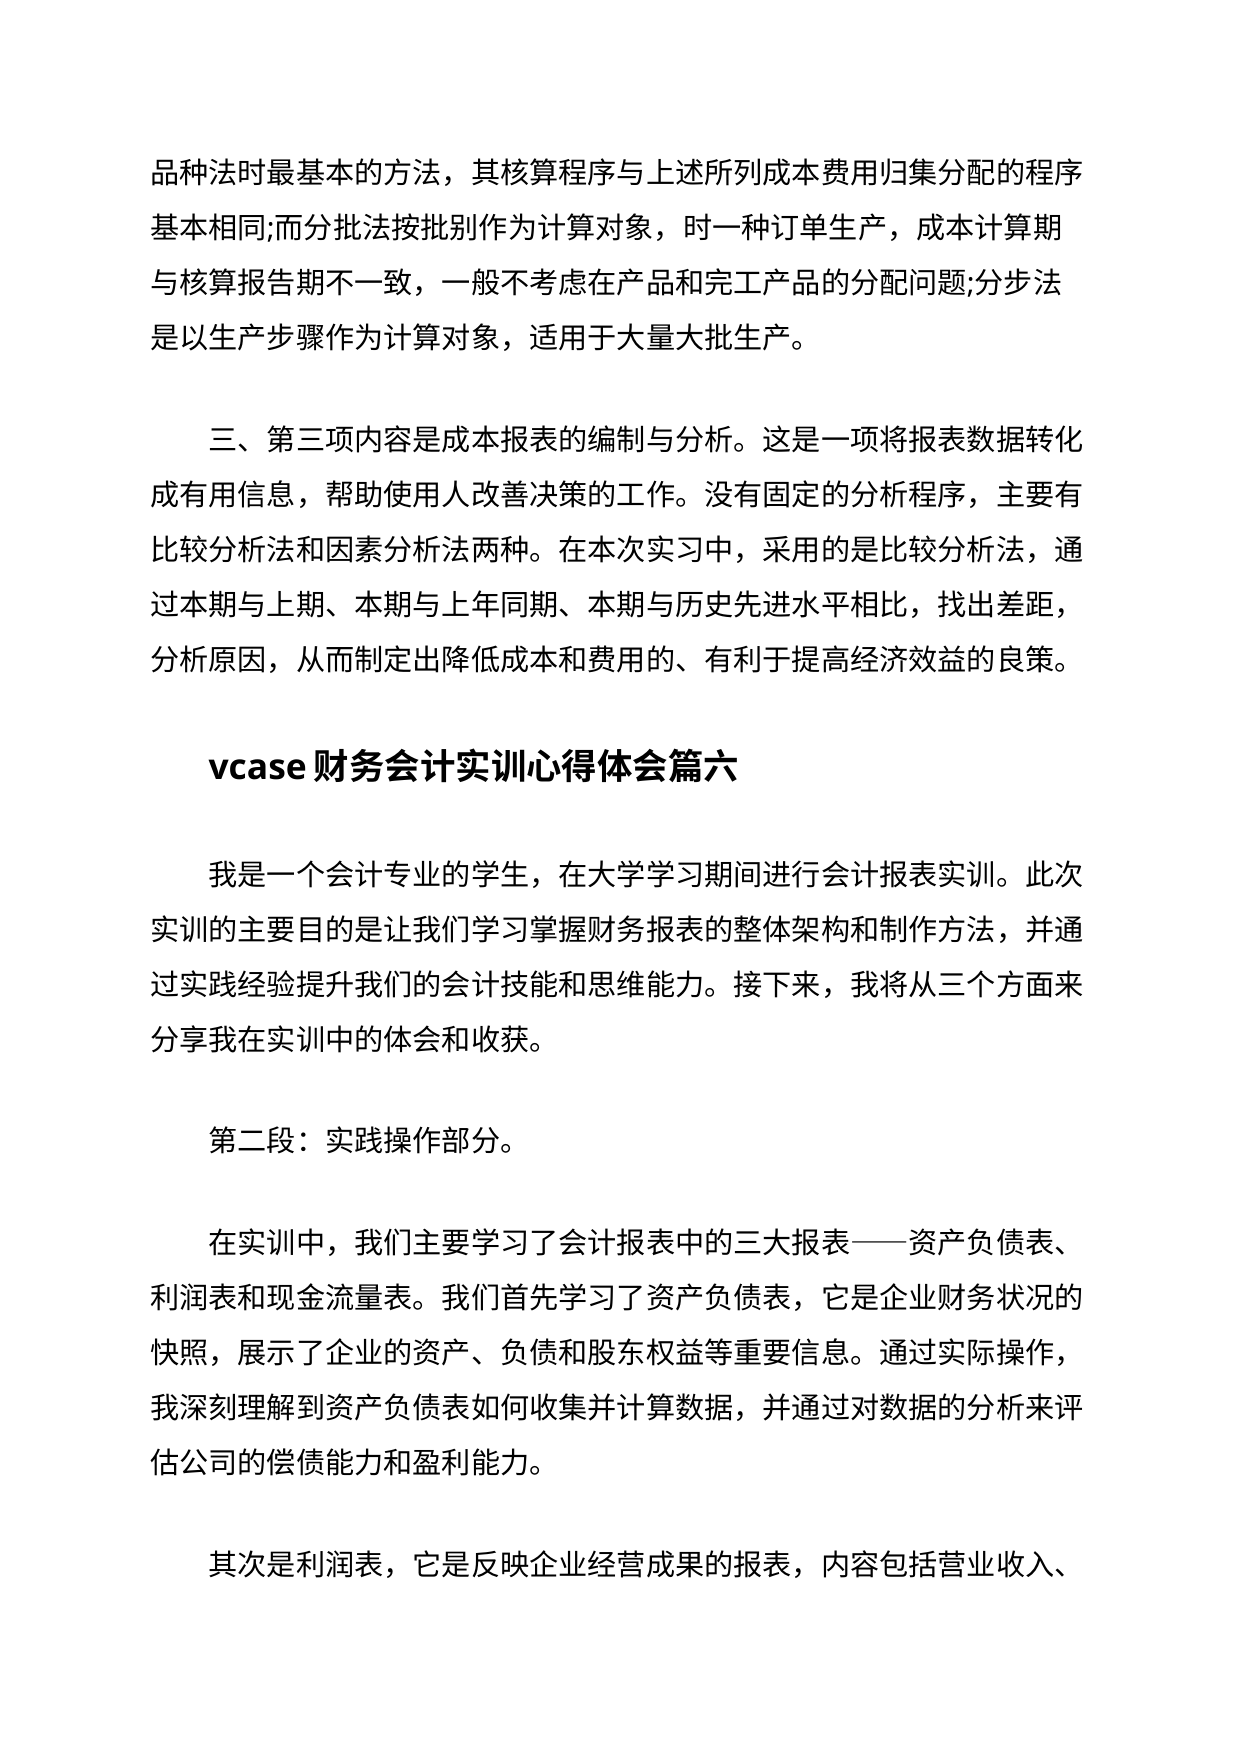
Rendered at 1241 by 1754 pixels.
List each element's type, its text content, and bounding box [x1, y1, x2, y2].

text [150, 150, 1090, 357]
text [150, 1541, 1090, 1583]
text 我是一个会计专业的学生，在大学学习期间进行会计报表实训。此次实训的主要目的是让我们学习掌握财务报表的整体架构和制作方法，并通过实践经验提升我们的会计技能和思维能力。接下来，我将从三个方面来分享我在实训中的体会和收获。 [150, 852, 1090, 1058]
text 在实训中，我们主要学习了会计报表中的三大报表——资产负债表、利润表和现金流量表。我们首先学习了资产负债表，它是企业财务状况的快照，展示了企业的资产、负债和股东权益等重要信息。通过实际操作，我深刻理解到资产负债表如何收集并计算数据，并通过对数据的分析来评估公司的偿债能力和盈利能力。 [150, 1220, 1090, 1482]
text 三、第三项内容是成本报表的编制与分析。这是一项将报表数据转化成有用信息，帮助使用人改善决策的工作。没有固定的分析程序，主要有比较分析法和因素分析法两种。在本次实习中，采用的是比较分析法，通过本期与上期、本期与上年同期、本期与历史先进水平相比，找出差距，分析原因，从而制定出降低成本和费用的、有利于提高经济效益的良策。 [150, 417, 1090, 678]
text vcase财务会计实训心得体会篇六 [150, 738, 1090, 789]
text 第二段：实践操作部分。 [150, 1118, 1090, 1160]
